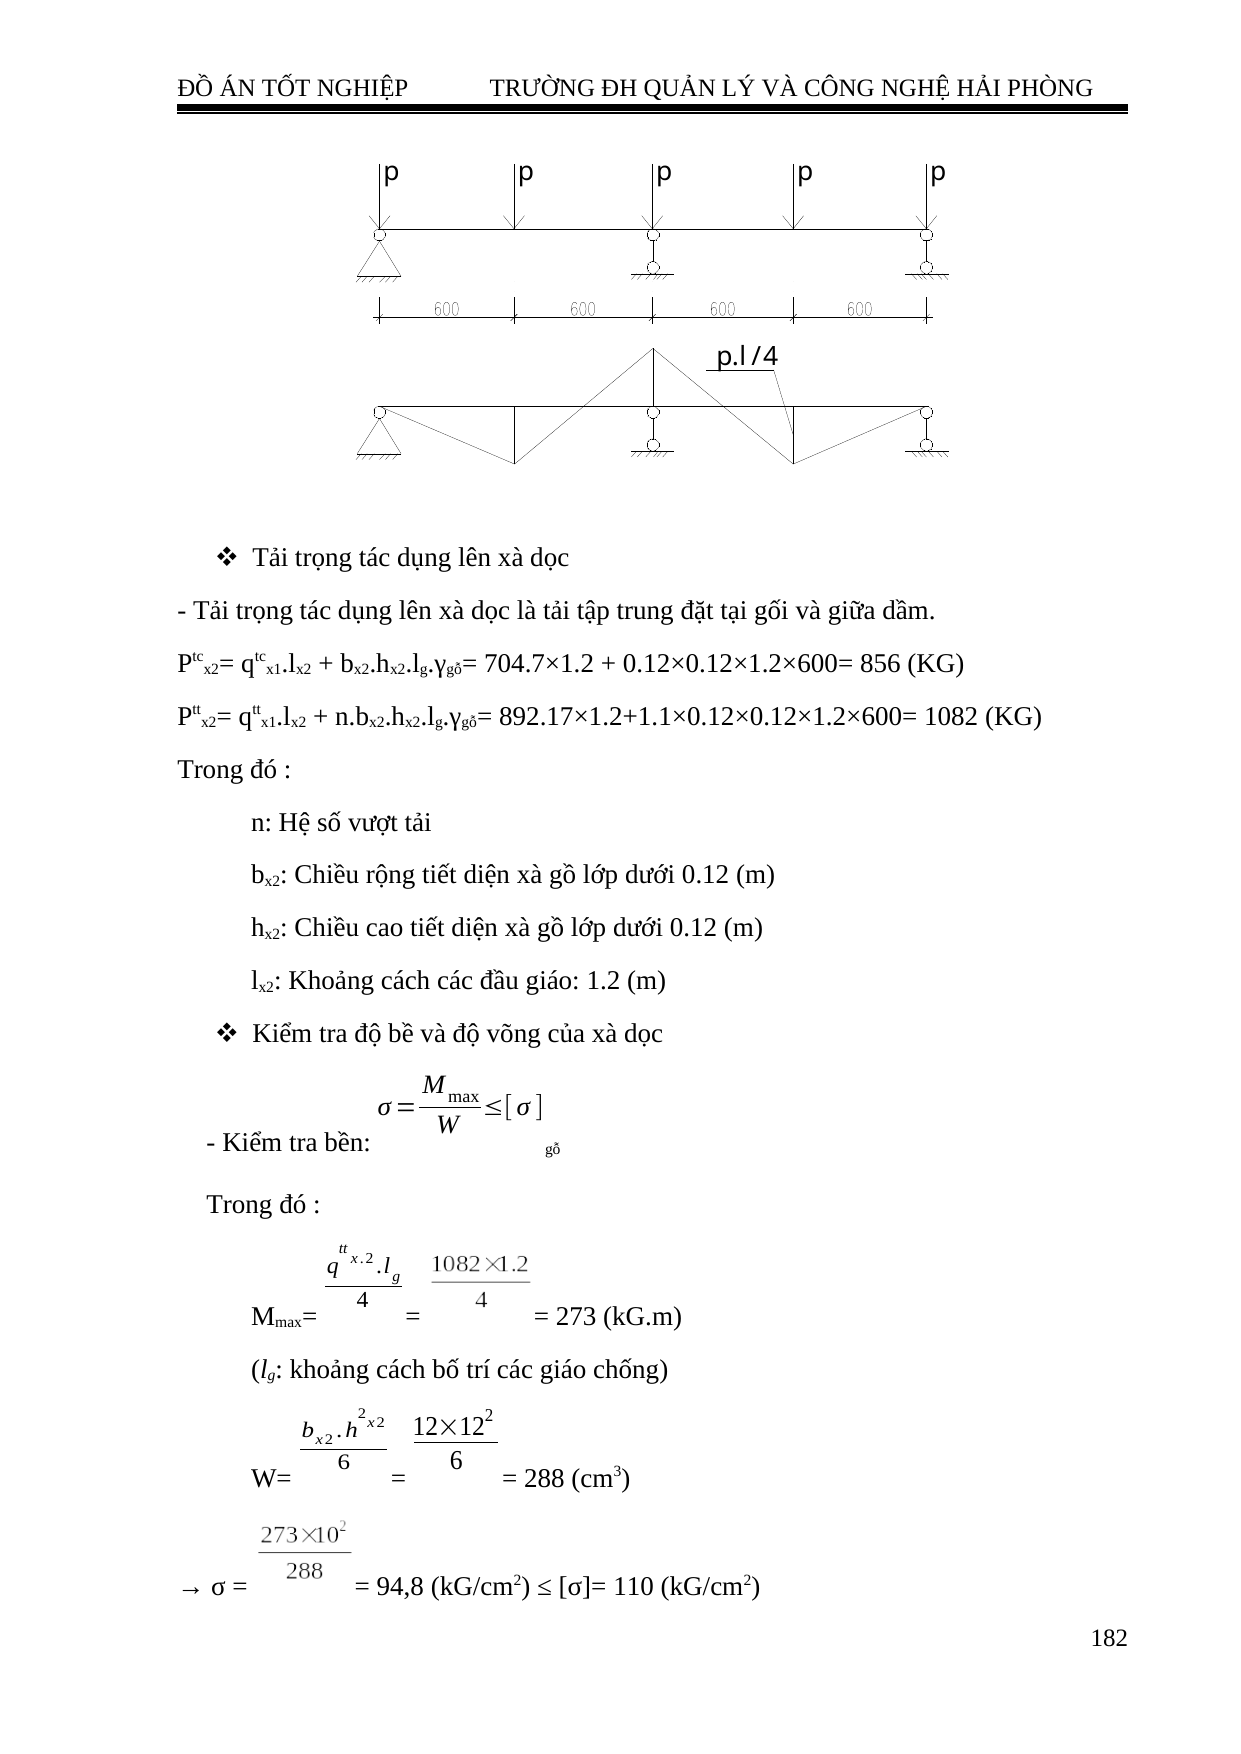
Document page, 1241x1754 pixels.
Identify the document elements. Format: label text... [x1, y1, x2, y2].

text Pttx2= qttx1.lx2 + n.bx2.hx2.lg.γgỗ= 892.17×1.2+1.1×0.12×0.12×1.2×600= 1082 (KG) [177, 700, 1128, 731]
text W= = = 288 (cm3) [177, 1406, 1128, 1493]
text Ptcx2= qtcx1.lx2 + bx2.hx2.lg.γgỗ= 704.7×1.2 + 0.12×0.12×1.2×600= 856 (KG) [177, 647, 1128, 678]
list Kiểm tra độ bề và độ võng của xà dọc [214, 1017, 1128, 1048]
list Tải trọng tác dụng lên xà dọc [214, 541, 1128, 572]
text bx2: Chiều rộng tiết diện xà gồ lớp dưới 0.12 (m) [177, 858, 1128, 890]
text hx2: Chiều cao tiết diện xà gồ lớp dưới 0.12 (m) [177, 911, 1128, 943]
text Trong đó : [177, 753, 1128, 784]
text (lg: khoảng cách bố trí các giáo chống) [177, 1353, 1128, 1384]
text Trong đó : [177, 1188, 1128, 1219]
text Mmax= = = 273 (kG.m) [177, 1241, 1128, 1331]
text - Tải trọng tác dụng lên xà dọc là tải tập trung đặt tại gối và giữa dầm. [177, 594, 1128, 625]
text n: Hệ số vượt tải [177, 806, 1128, 837]
text lx2: Khoảng cách các đầu giáo: 1.2 (m) [177, 964, 1128, 996]
text - Kiểm tra bền: gỗ [177, 1070, 1128, 1157]
text → σ = = 94,8 (kG/cm2) ≤ [σ]= 110 (kG/cm2) [177, 1514, 1128, 1602]
